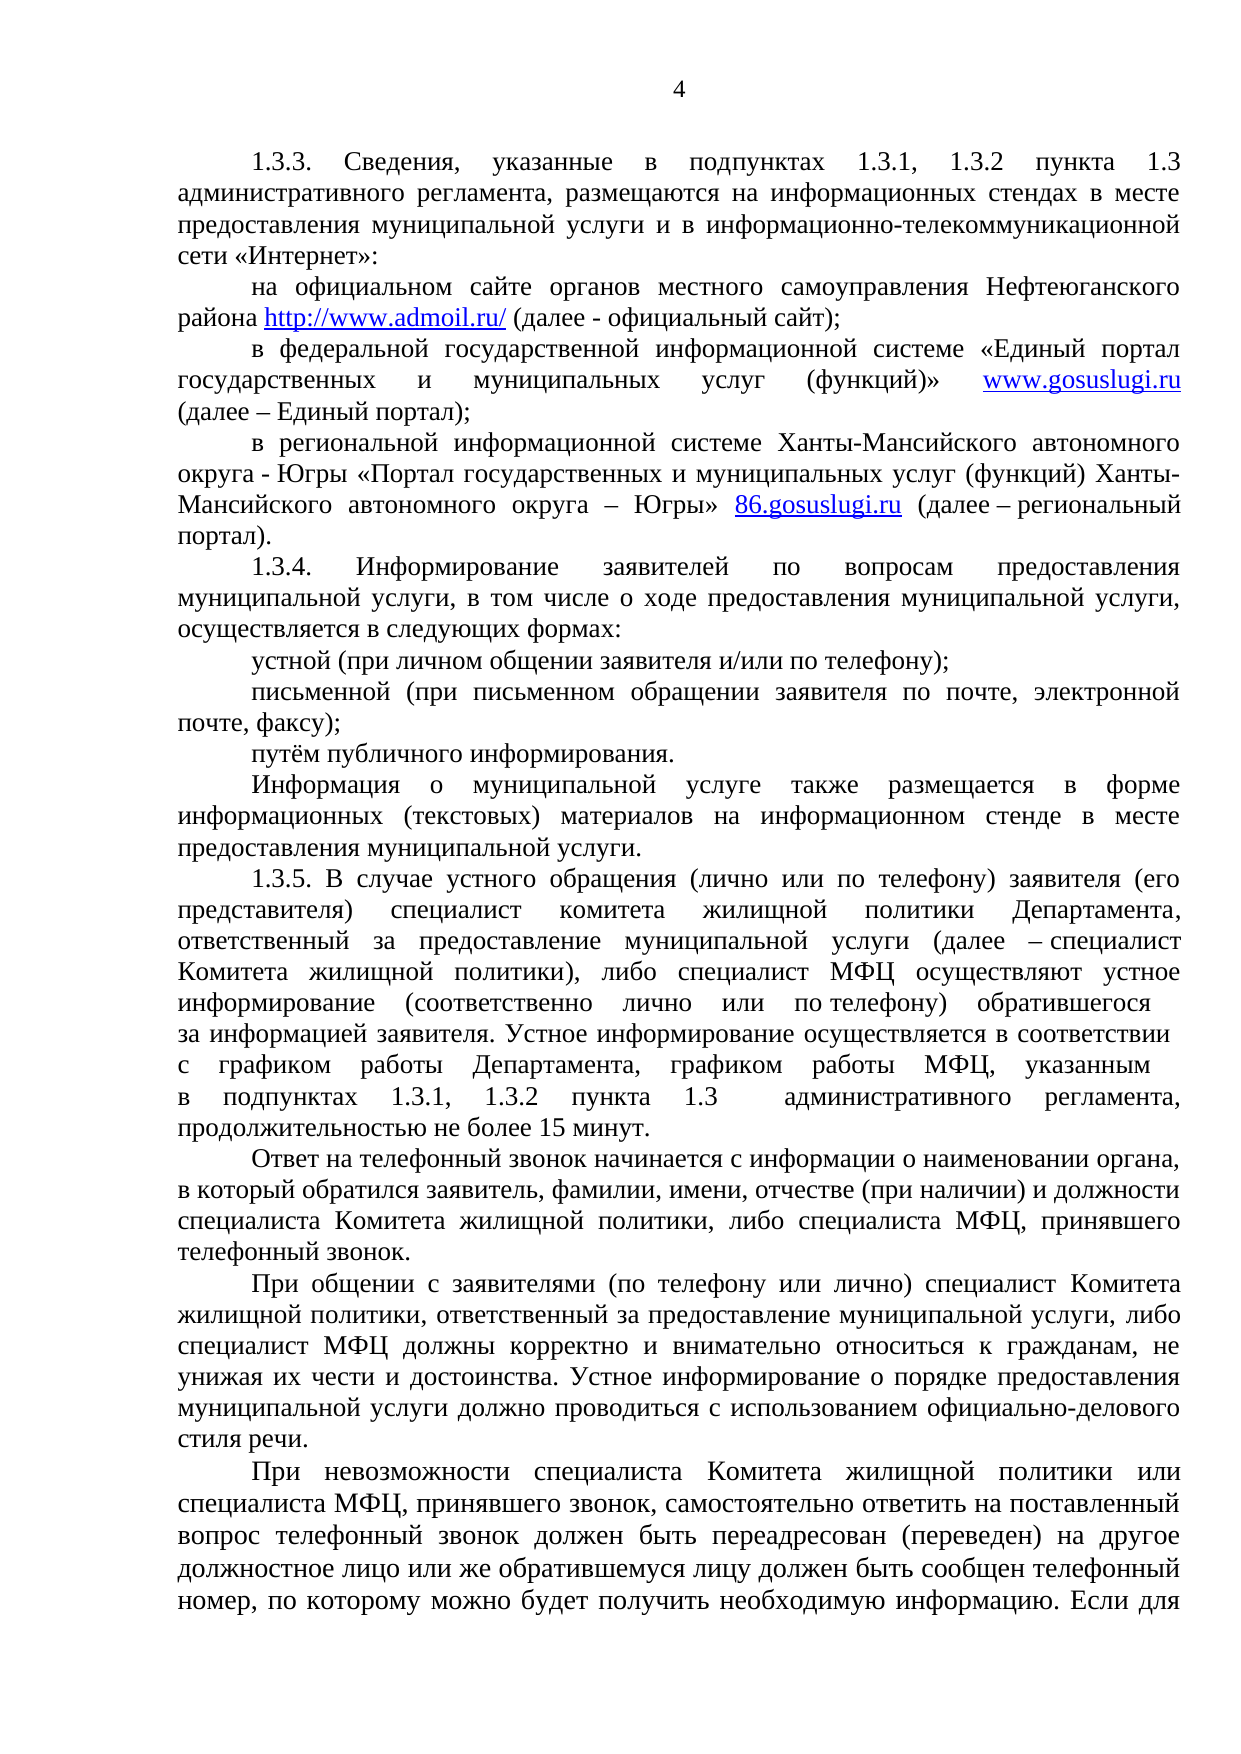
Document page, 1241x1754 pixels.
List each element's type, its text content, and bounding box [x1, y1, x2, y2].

text письменной (при письменном обращении заявителя по почте, электронной почте, факсу); [177, 675, 1181, 737]
text Ответ на телефонный звонок начинается с информации о наименовании органа, в который обратился заявитель, фамилии, имени, отчестве (при наличии) и должности специалиста Комитета жилищной политики, либо специалиста МФЦ, принявшего телефонный звонок. [177, 1142, 1181, 1267]
text в региональной информационной системе Ханты-Мансийского автономного округа - Югры «Портал государственных и муниципальных услуг (функций) Ханты-Мансийского автономного округа – Югры» 86.gosuslugi.ru (далее – региональный портал). [177, 426, 1181, 550]
text 1.3.3. Сведения, указанные в подпунктах 1.3.1, 1.3.2 пункта 1.3 административного регламента, размещаются на информационных стендах в месте предоставления муниципальной услуги и в информационно-телекоммуникационной сети «Интернет»: [177, 145, 1181, 270]
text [177, 1453, 1181, 1616]
text Информация о муниципальной услуге также размещается в форме информационных (текстовых) материалов на информационном стенде в месте предоставления муниципальной услуги. [177, 768, 1181, 862]
text на официальном сайте органов местного самоуправления Нефтеюганского района http://www.admoil.ru/ (далее - официальный сайт); [177, 270, 1181, 332]
text 1.3.4. Информирование заявителей по вопросам предоставления муниципальной услуги, в том числе о ходе предоставления муниципальной услуги, осуществляется в следующих формах: [177, 550, 1181, 644]
text в федеральной государственной информационной системе «Единый портал государственных и муниципальных услуг (функций)» www.gosuslugi.ru (далее – Единый портал); [177, 332, 1181, 426]
text устной (при личном общении заявителя и/или по телефону); [177, 644, 1181, 675]
text путём публичного информирования. [177, 737, 1181, 768]
text 1.3.5. В случае устного обращения (лично или по телефону) заявителя (его представителя) специалист комитета жилищной политики Департамента, ответственный за предоставление муниципальной услуги (далее – специалист Комитета жилищной политики), либо специалист МФЦ осуществляют устное информирование (соответственно лично или по телефону) обратившегося за информацией заявителя. Устное информирование осуществляется в соответствии с графиком работы Департамента, графиком работы МФЦ, указанным в подпунктах 1.3.1, 1.3.2 пункта 1.3 административного регламента, продолжительностью не более 15 минут. [177, 862, 1181, 1142]
text При общении с заявителями (по телефону или лично) специалист Комитета жилищной политики, ответственный за предоставление муниципальной услуги, либо специалист МФЦ должны корректно и внимательно относиться к гражданам, не унижая их чести и достоинства. Устное информирование о порядке предоставления муниципальной услуги должно проводиться с использованием официально-делового стиля речи. [177, 1267, 1181, 1453]
